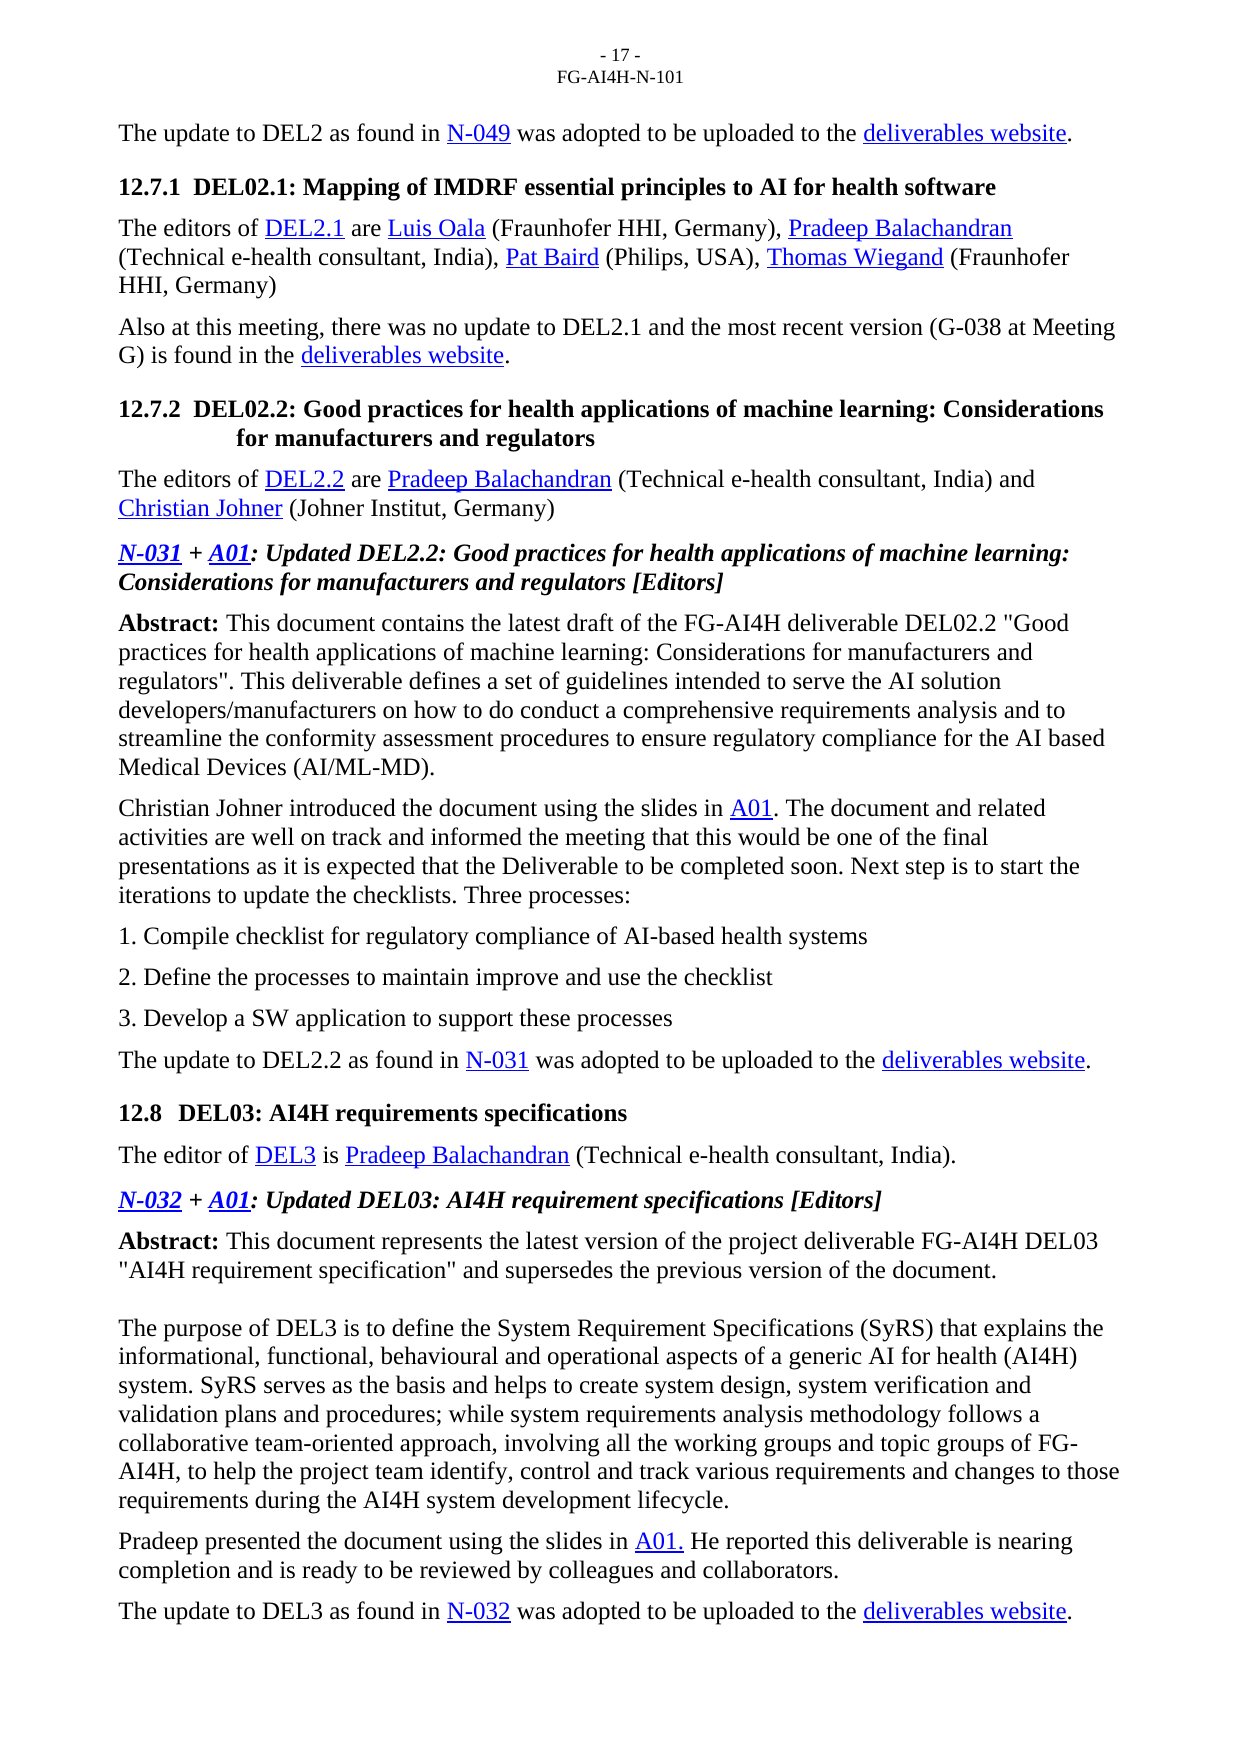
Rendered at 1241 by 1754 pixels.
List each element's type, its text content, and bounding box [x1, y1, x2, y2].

text The editors of DEL2.2 are Pradeep Balachandran (Technical e-health consultant, India) and Christian Johner (Johner Institut, Germany) [118, 464, 1122, 522]
text 2. Define the processes to maintain improve and use the checklist [118, 962, 1122, 991]
text Abstract: This document contains the latest draft of the FG-AI4H deliverable DEL02.2 "Good practices for health applications of machine learning: Considerations for manufacturers and regulators". This deliverable defines a set of guidelines intended to serve the AI solution developers/manufacturers on how to do conduct a comprehensive requirements analysis and to streamline the conformity assessment procedures to ensure regulatory compliance for the AI based Medical Devices (AI/ML-MD). [118, 608, 1122, 781]
text 3. Develop a SW application to support these processes [118, 1003, 1122, 1032]
subtitle N-031 + A01: Updated DEL2.2: Good practices for health applications of machine learning: Considerations for manufacturers and regulators [Editors] [118, 538, 1122, 596]
text 1. Compile checklist for regulatory compliance of AI-based health systems [118, 921, 1122, 950]
text Pradeep presented the document using the slides in . He reported this deliverable is nearing completion and is ready to be reviewed by colleagues and collaborators. [118, 1526, 1122, 1584]
text Abstract: This document represents the latest version of the project deliverable FG-AI4H DEL03 "AI4H requirement specification" and supersedes the previous version of the document. The purpose of DEL3 is to define the System Requirement Specifications (SyRS) that explains the informational, functional, behavioural and operational aspects of a generic AI for health (AI4H) system. SyRS serves as the basis and helps to create system design, system verification and validation plans and procedures; while system requirements analysis methodology follows a collaborative team-oriented approach, involving all the working groups and topic groups of FG-AI4H, to help the project team identify, control and track various requirements and changes to those requirements during the AI4H system development lifecycle. [118, 1226, 1122, 1514]
text The update to DEL2.2 as found in N-031 was adopted to be uploaded to the deliverables website. [118, 1045, 1122, 1073]
text The editor of DEL3 is Pradeep Balachandran (Technical e-health consultant, India). [118, 1140, 1122, 1168]
subtitle DEL02.2: Good practices for health applications of machine learning: Considerations for manufacturers and regulators [118, 394, 1122, 452]
subtitle DEL03: AI4H requirements specifications [118, 1098, 1122, 1127]
text The editors of DEL2.1 are Luis Oala (Fraunhofer HHI, Germany), Pradeep Balachandran (Technical e-health consultant, India), Pat Baird (Philips, USA), Thomas Wiegand (Fraunhofer HHI, Germany) [118, 213, 1122, 299]
text Christian Johner introduced the document using the slides in A01. The document and related activities are well on track and informed the meeting that this would be one of the final presentations as it is expected that the Deliverable to be completed soon. Next step is to start the iterations to update the checklists. Three processes: [118, 793, 1122, 908]
text The update to DEL3 as found in N-032 was adopted to be uploaded to the deliverables website. [118, 1596, 1122, 1625]
subtitle N-032 + A01: Updated DEL03: AI4H requirement specifications [Editors] [118, 1185, 1122, 1214]
text Also at this meeting, there was no update to DEL2.1 and the most recent version (G-038 at Meeting G) is found in the deliverables website. [118, 312, 1122, 369]
text The update to DEL2 as found in N-049 was adopted to be uploaded to the deliverables website. [118, 118, 1122, 147]
subtitle DEL02.1: Mapping of IMDRF essential principles to AI for health software [118, 172, 1122, 201]
